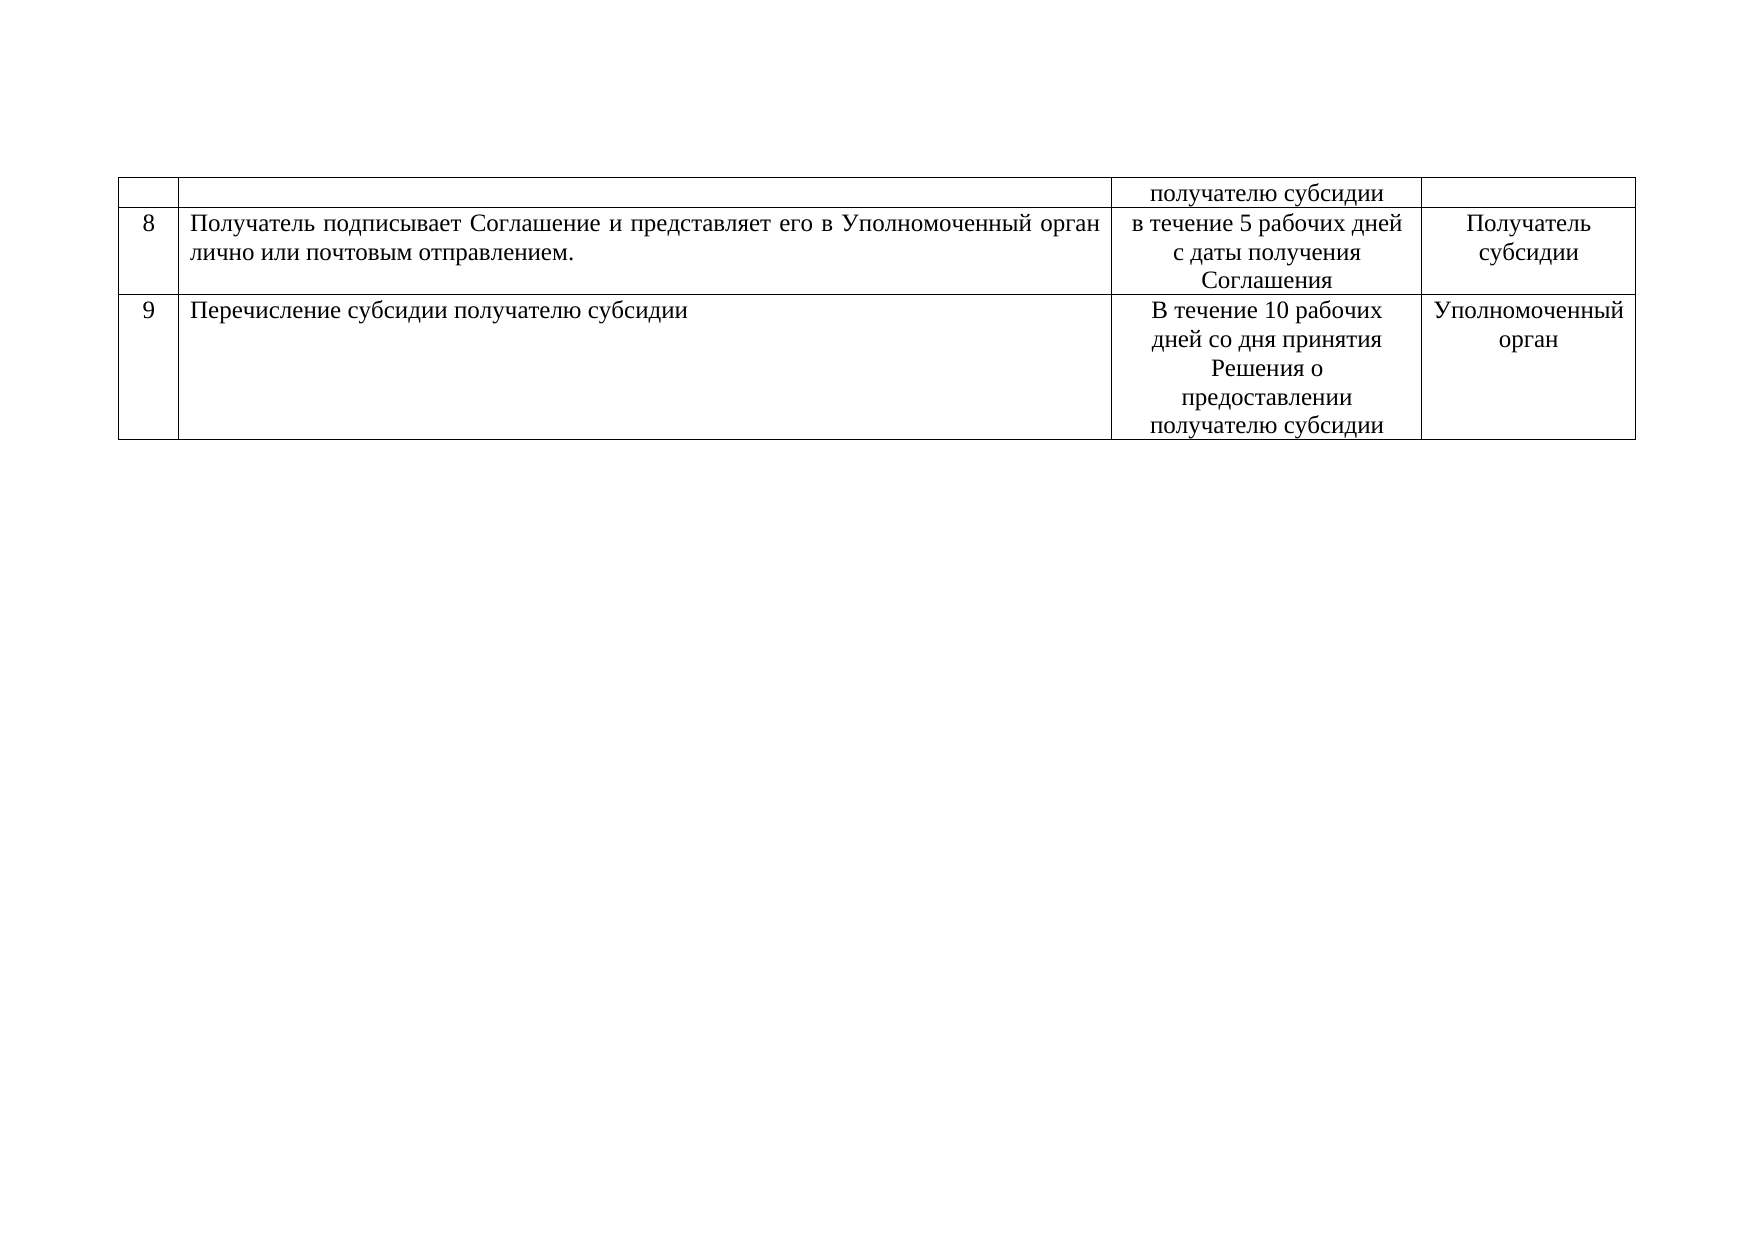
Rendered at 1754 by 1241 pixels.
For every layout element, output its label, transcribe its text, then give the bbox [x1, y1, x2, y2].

table_cell 9 [119, 295, 178, 439]
table_cell Получатель подписывает Соглашение и представляет его в Уполномоченный орган лично или почтовым отправлением. [179, 208, 1111, 294]
table_cell Получатель субсидии [1422, 208, 1635, 294]
table_cell 7 [119, 178, 178, 207]
table_cell 8 [119, 208, 178, 294]
table_cell Уполномоченный орган [1422, 295, 1635, 439]
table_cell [179, 178, 1111, 207]
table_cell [1112, 178, 1421, 207]
table_cell В течение 10 рабочих дней со дня принятия Решения о предоставлении получателю субсидии [1112, 295, 1421, 439]
table_cell Перечисление субсидии получателю субсидии [179, 295, 1111, 439]
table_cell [1422, 178, 1635, 207]
table_cell в течение 5 рабочих дней с даты получения Соглашения [1112, 208, 1421, 294]
